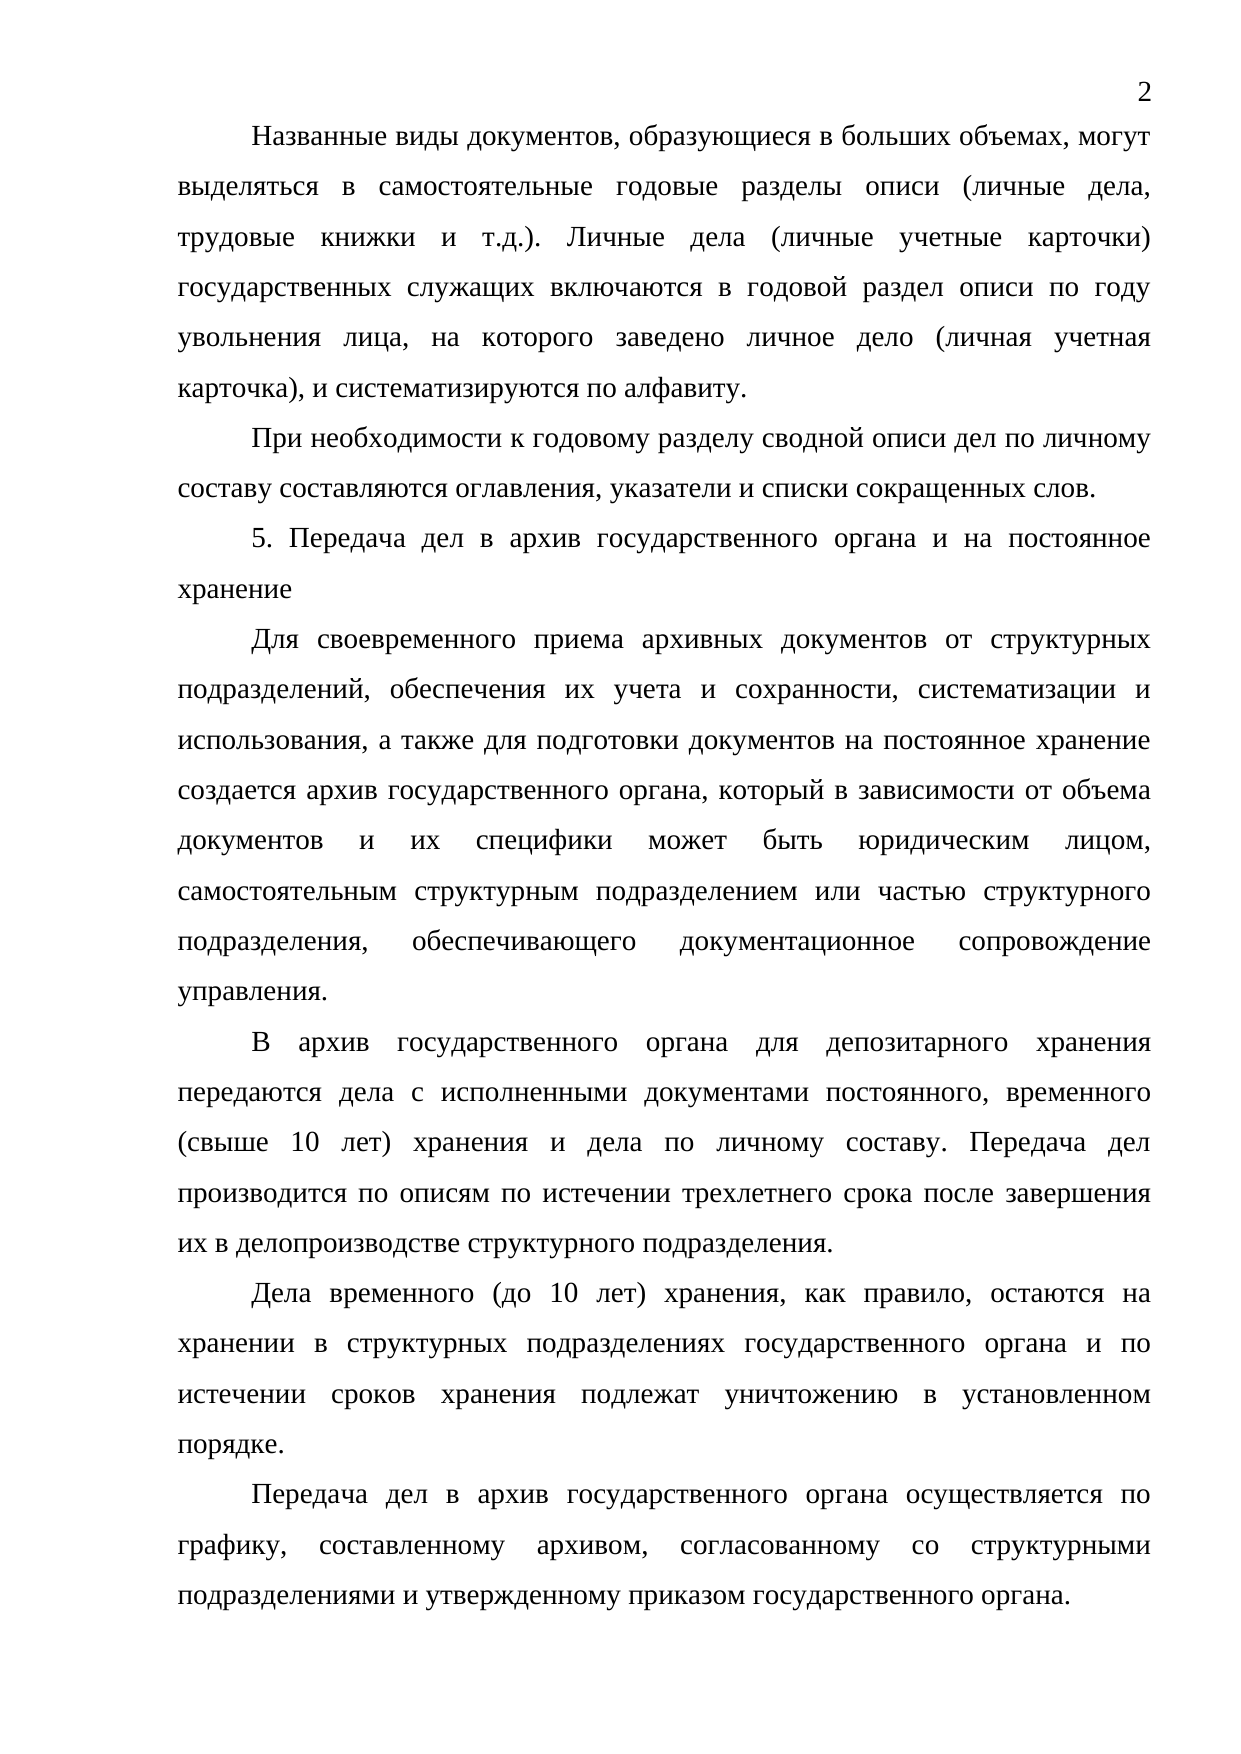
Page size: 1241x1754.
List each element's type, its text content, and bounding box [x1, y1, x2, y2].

text Названные виды документов, образующиеся в больших объемах, могут выделяться в самостоятельные годовые разделы описи (личные дела, трудовые книжки и т.д.). Личные дела (личные учетные карточки) государственных служащих включаются в годовой раздел описи по году увольнения лица, на которого заведено личное дело (личная учетная карточка), и систематизируются по алфавиту. [177, 118, 1152, 403]
text Передача дел в архив государственного органа осуществляется по графику, составленному архивом, согласованному со структурными подразделениями и утвержденному приказом государственного органа. [177, 1477, 1152, 1611]
text Дела временного (до 10 лет) хранения, как правило, остаются на хранении в структурных подразделениях государственного органа и по истечении сроков хранения подлежат уничтожению в установленном порядке. [177, 1275, 1152, 1460]
text Для своевременного приема архивных документов от структурных подразделений, обеспечения их учета и сохранности, систематизации и использования, а также для подготовки документов на постоянное хранение создается архив государственного органа, который в зависимости от объема документов и их специфики может быть юридическим лицом, самостоятельным структурным подразделением или частью структурного подразделения, обеспечивающего документационное сопровождение управления. [177, 621, 1152, 1007]
text При необходимости к годовому разделу сводной описи дел по личному составу составляются оглавления, указатели и списки сокращенных слов. [177, 420, 1152, 504]
text 5. Передача дел в архив государственного органа и на постоянное хранение [177, 521, 1152, 604]
text В архив государственного органа для депозитарного хранения передаются дела с исполненными документами постоянного, временного (свыше 10 лет) хранения и дела по личному составу. Передача дел производится по описям по истечении трехлетнего срока после завершения их в делопроизводстве структурного подразделения. [177, 1024, 1152, 1258]
